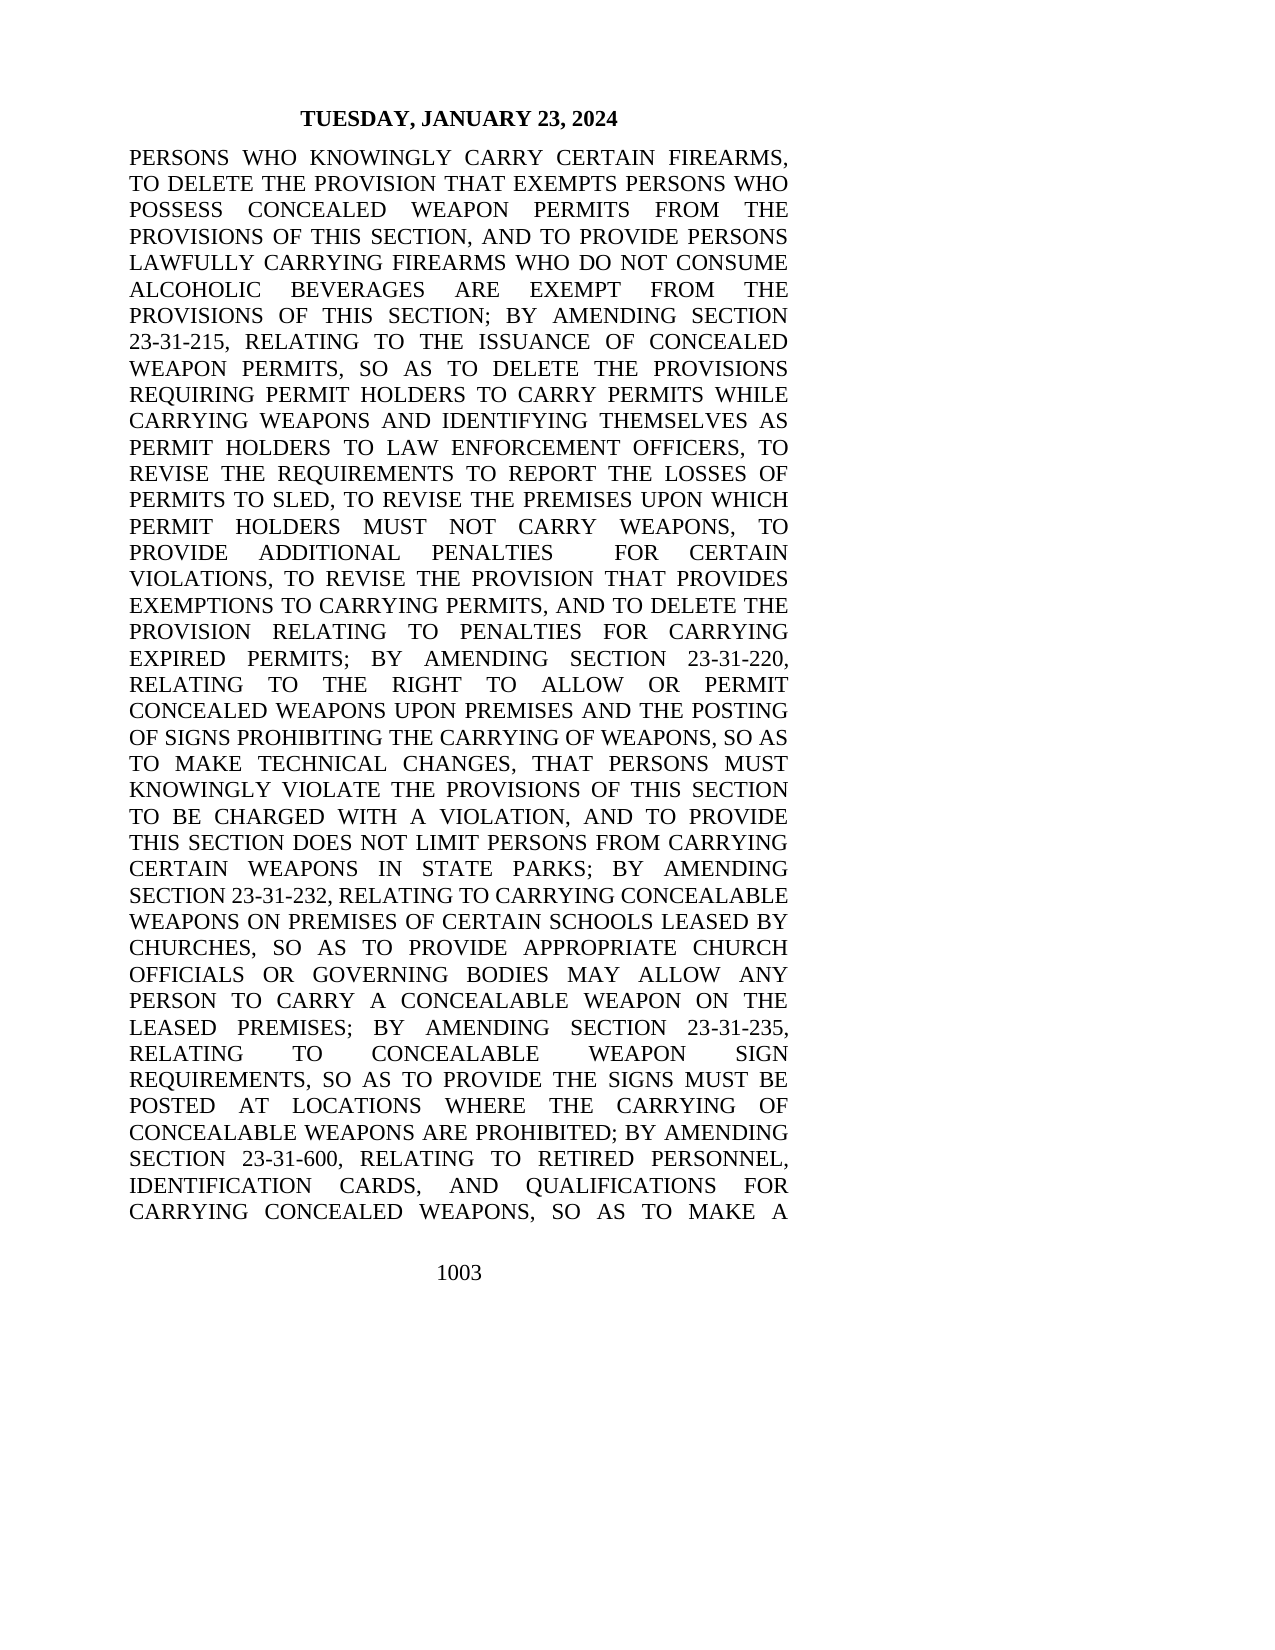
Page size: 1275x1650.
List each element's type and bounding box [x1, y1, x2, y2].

text [129, 144, 789, 1224]
